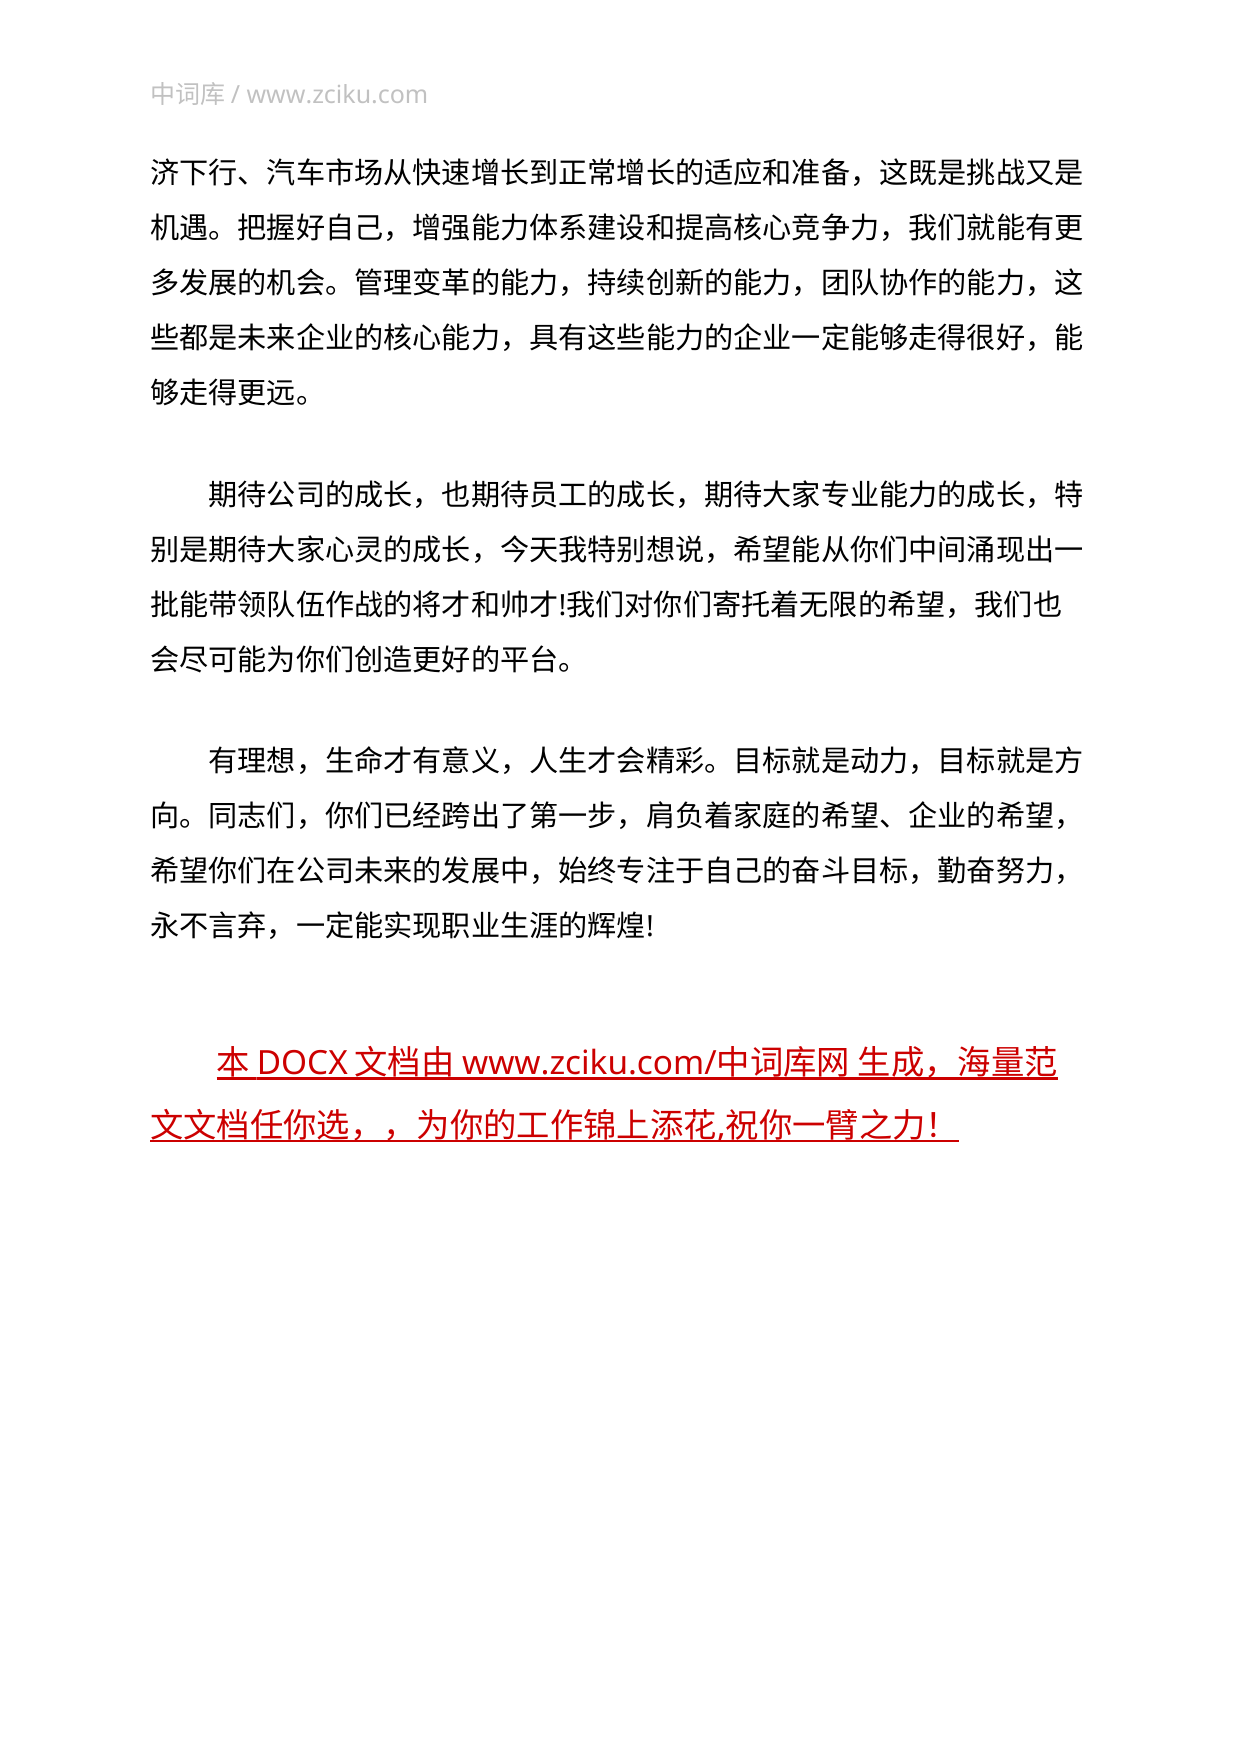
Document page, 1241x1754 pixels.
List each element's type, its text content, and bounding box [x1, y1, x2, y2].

text 期待公司的成长，也期待员工的成长，期待大家专业能力的成长，特别是期待大家心灵的成长，今天我特别想说，希望能从你们中间涌现出一批能带领队伍作战的将才和帅才!我们对你们寄托着无限的希望，我们也会尽可能为你们创造更好的平台。 [150, 471, 1090, 678]
text 有理想，生命才有意义，人生才会精彩。目标就是动力，目标就是方向。同志们，你们已经跨出了第一步，肩负着家庭的希望、企业的希望，希望你们在公司未来的发展中，始终专注于自己的奋斗目标，勤奋努力，永不言弃，一定能实现职业生涯的辉煌! [150, 738, 1090, 945]
text 本DOCX文档由 www.zciku.com/中词库网 生成，海量范文文档任你选，，为你的工作锦上添花,祝你一臂之力！ [150, 1036, 1090, 1147]
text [150, 150, 1090, 412]
